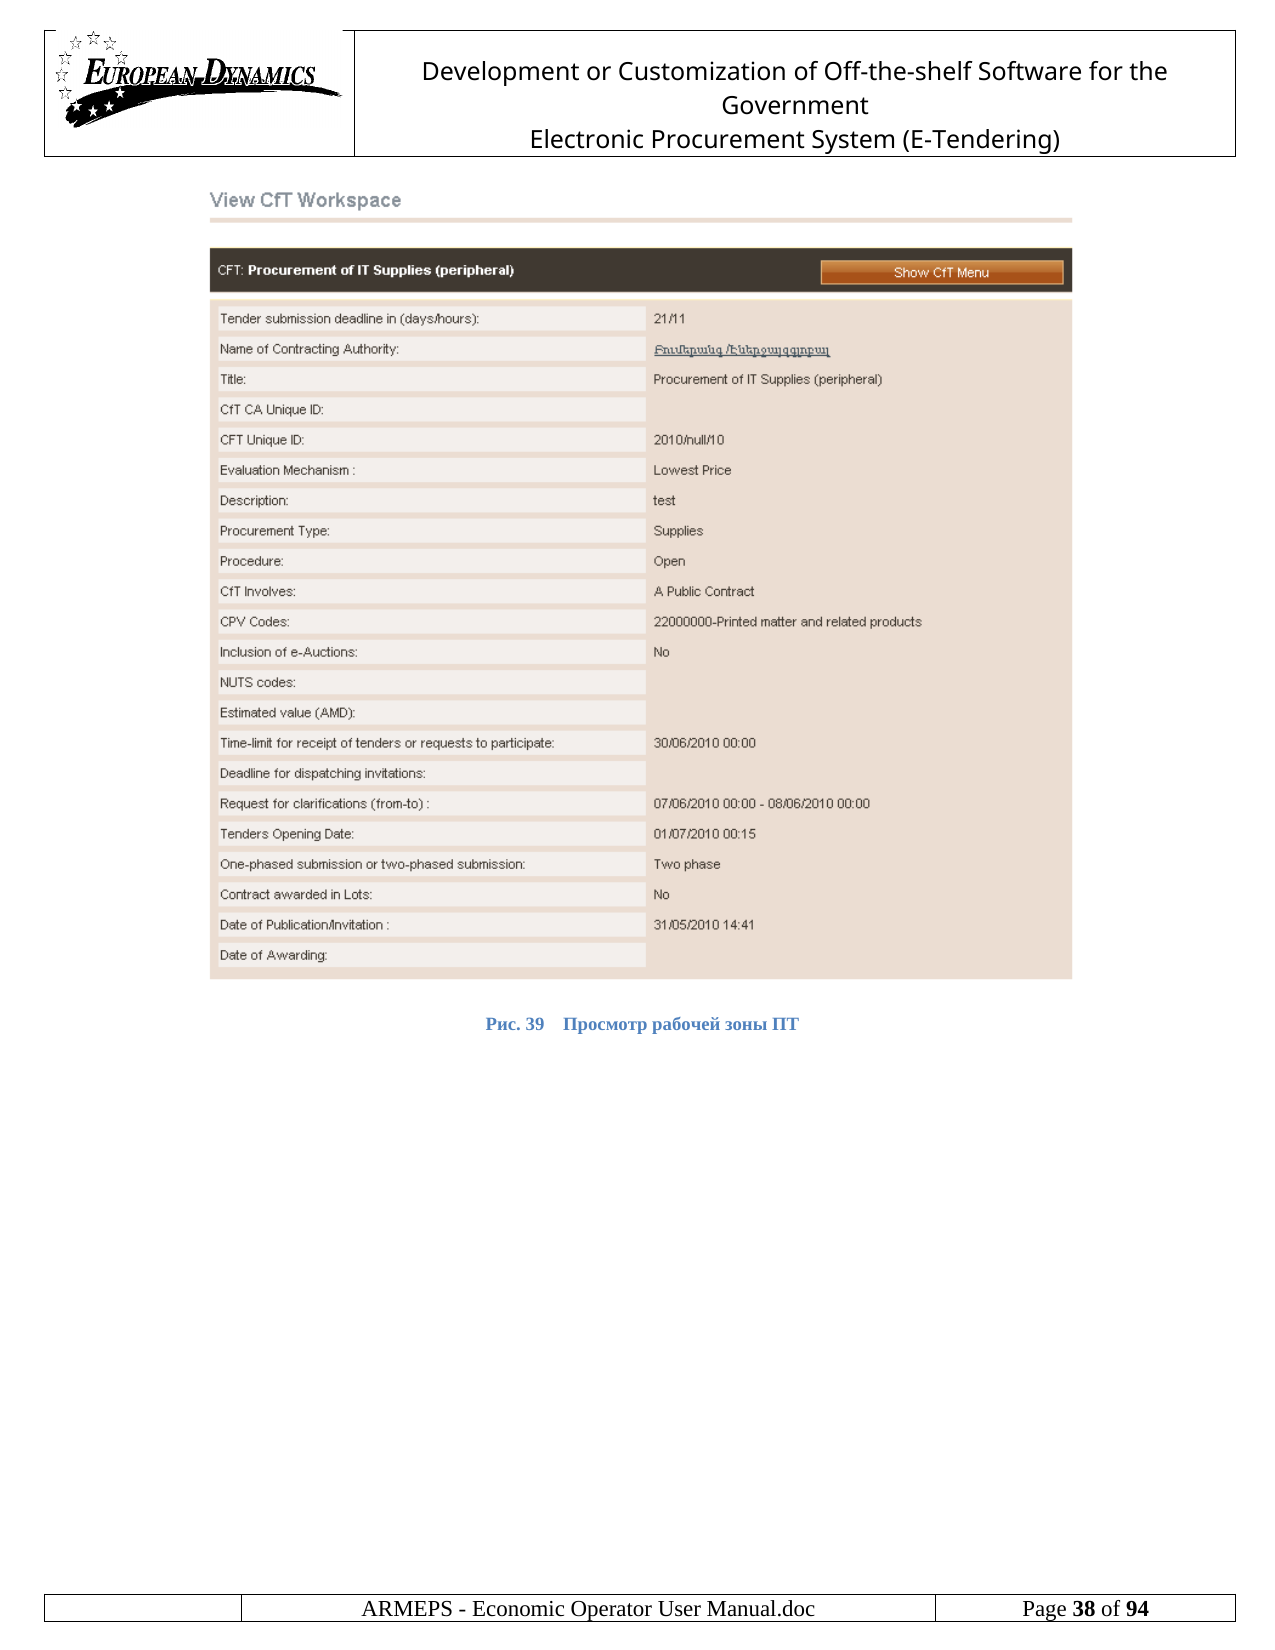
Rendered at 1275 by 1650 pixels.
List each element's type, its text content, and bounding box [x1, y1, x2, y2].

text Рис. 39 Просмотр рабочей зоны ПТ [112, 1013, 1172, 1034]
